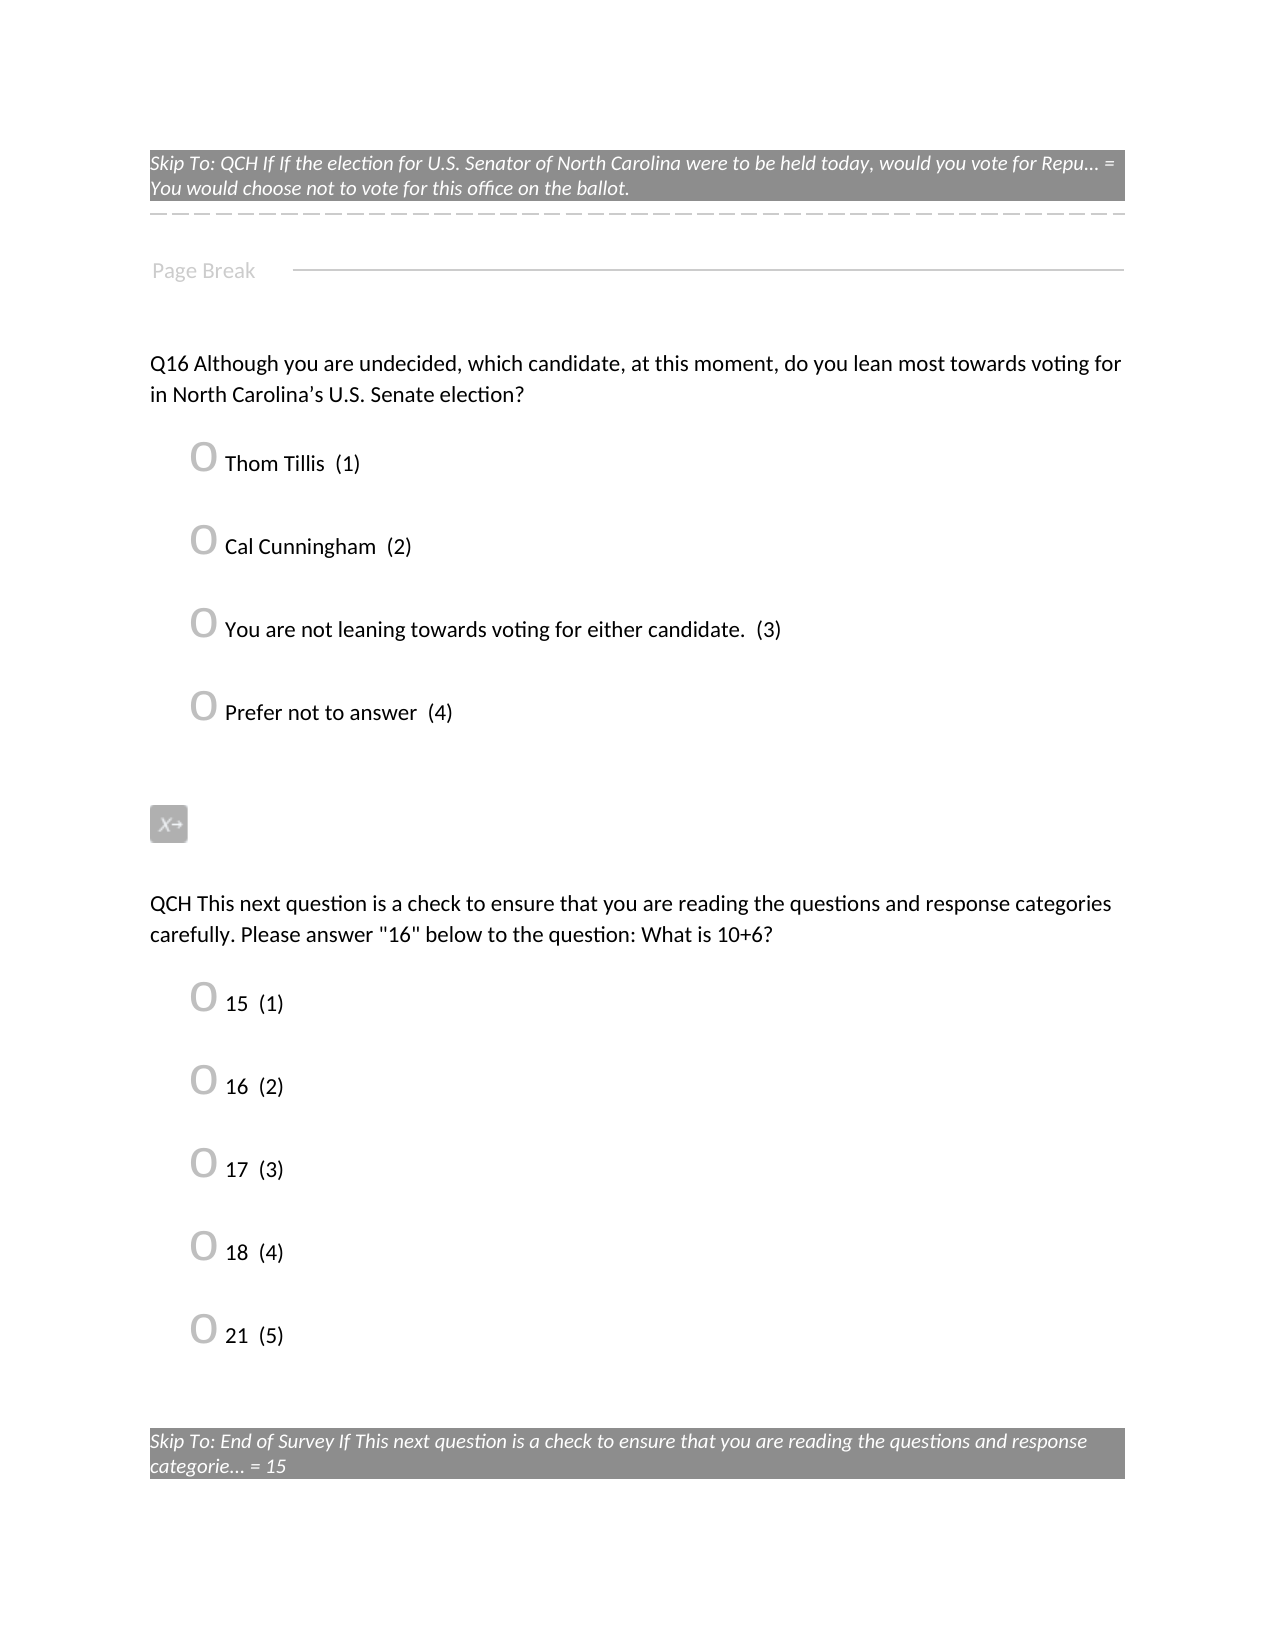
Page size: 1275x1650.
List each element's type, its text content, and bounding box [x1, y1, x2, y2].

list 15 (1) [187, 967, 1125, 1028]
list Cal Cunningham (2) [187, 509, 1125, 571]
list Thom Tillis (1) [187, 427, 1125, 488]
list You are not leaning towards voting for either candidate. (3) [187, 592, 1125, 654]
list Prefer not to answer (4) [187, 675, 1125, 737]
list 21 (5) [187, 1298, 1125, 1360]
text QCH This next question is a check to ensure that you are reading the questions and response categories carefully. Please answer "16" below to the question: What is 10+6? [150, 889, 1125, 948]
text Skip To: End of Survey If This next question is a check to ensure that you are reading the questions and response categorie... = 15 [150, 1428, 1125, 1479]
text Q16 Although you are undecided, which candidate, at this moment, do you lean most towards voting for in North Carolina’s U.S. Senate election? [150, 349, 1125, 408]
text Skip To: QCH If If the election for U.S. Senator of North Carolina were to be held today, would you vote for Repu... = You would choose not to vote for this office on the ballot. [150, 150, 1125, 201]
list 16 (2) [187, 1049, 1125, 1111]
table_header [291, 256, 1125, 303]
table_header Page Break [151, 256, 291, 303]
picture [150, 805, 188, 843]
list 17 (3) [187, 1132, 1125, 1194]
list 18 (4) [187, 1215, 1125, 1277]
